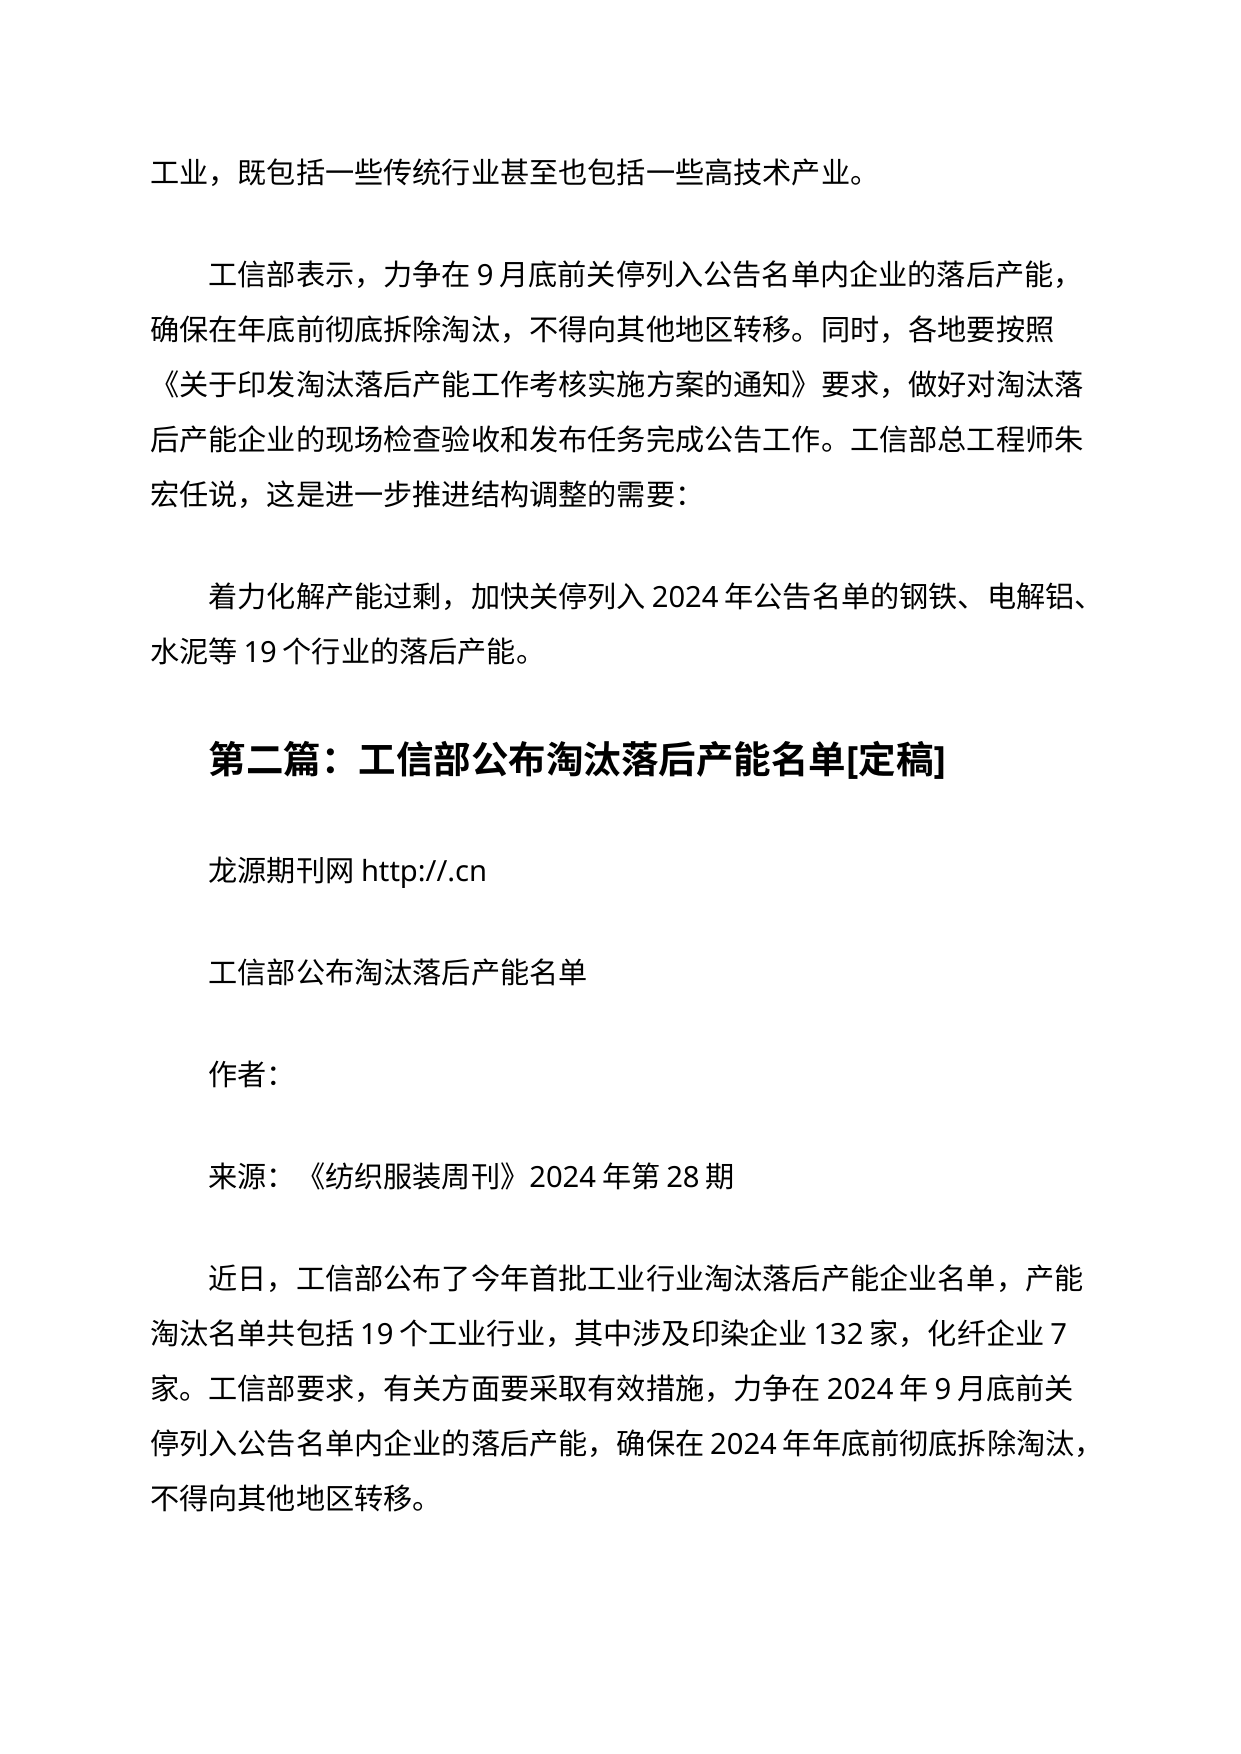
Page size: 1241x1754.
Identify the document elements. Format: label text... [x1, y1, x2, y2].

text 着力化解产能过剩，加快关停列入2024年公告名单的钢铁、电解铝、水泥等19个行业的落后产能。 [150, 573, 1090, 671]
text 工信部公布淘汰落后产能名单 [150, 950, 1090, 992]
text 近日，工信部公布了今年首批工业行业淘汰落后产能企业名单，产能淘汰名单共包括19个工业行业，其中涉及印染企业132家，化纤企业7家。工信部要求，有关方面要采取有效措施，力争在2024年9月底前关停列入公告名单内企业的落后产能，确保在2024年年底前彻底拆除淘汰，不得向其他地区转移。 [150, 1255, 1090, 1517]
text 作者： [150, 1052, 1090, 1094]
text 龙源期刊网 http://.cn [150, 848, 1090, 890]
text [150, 150, 1090, 192]
text 工信部表示，力争在9月底前关停列入公告名单内企业的落后产能，确保在年底前彻底拆除淘汰，不得向其他地区转移。同时，各地要按照《关于印发淘汰落后产能工作考核实施方案的通知》要求，做好对淘汰落后产能企业的现场检查验收和发布任务完成公告工作。工信部总工程师朱宏任说，这是进一步推进结构调整的需要： [150, 252, 1090, 514]
text 第二篇：工信部公布淘汰落后产能名单[定稿] [150, 730, 1090, 785]
text 来源：《纺织服装周刊》2024年第28期 [150, 1153, 1090, 1196]
